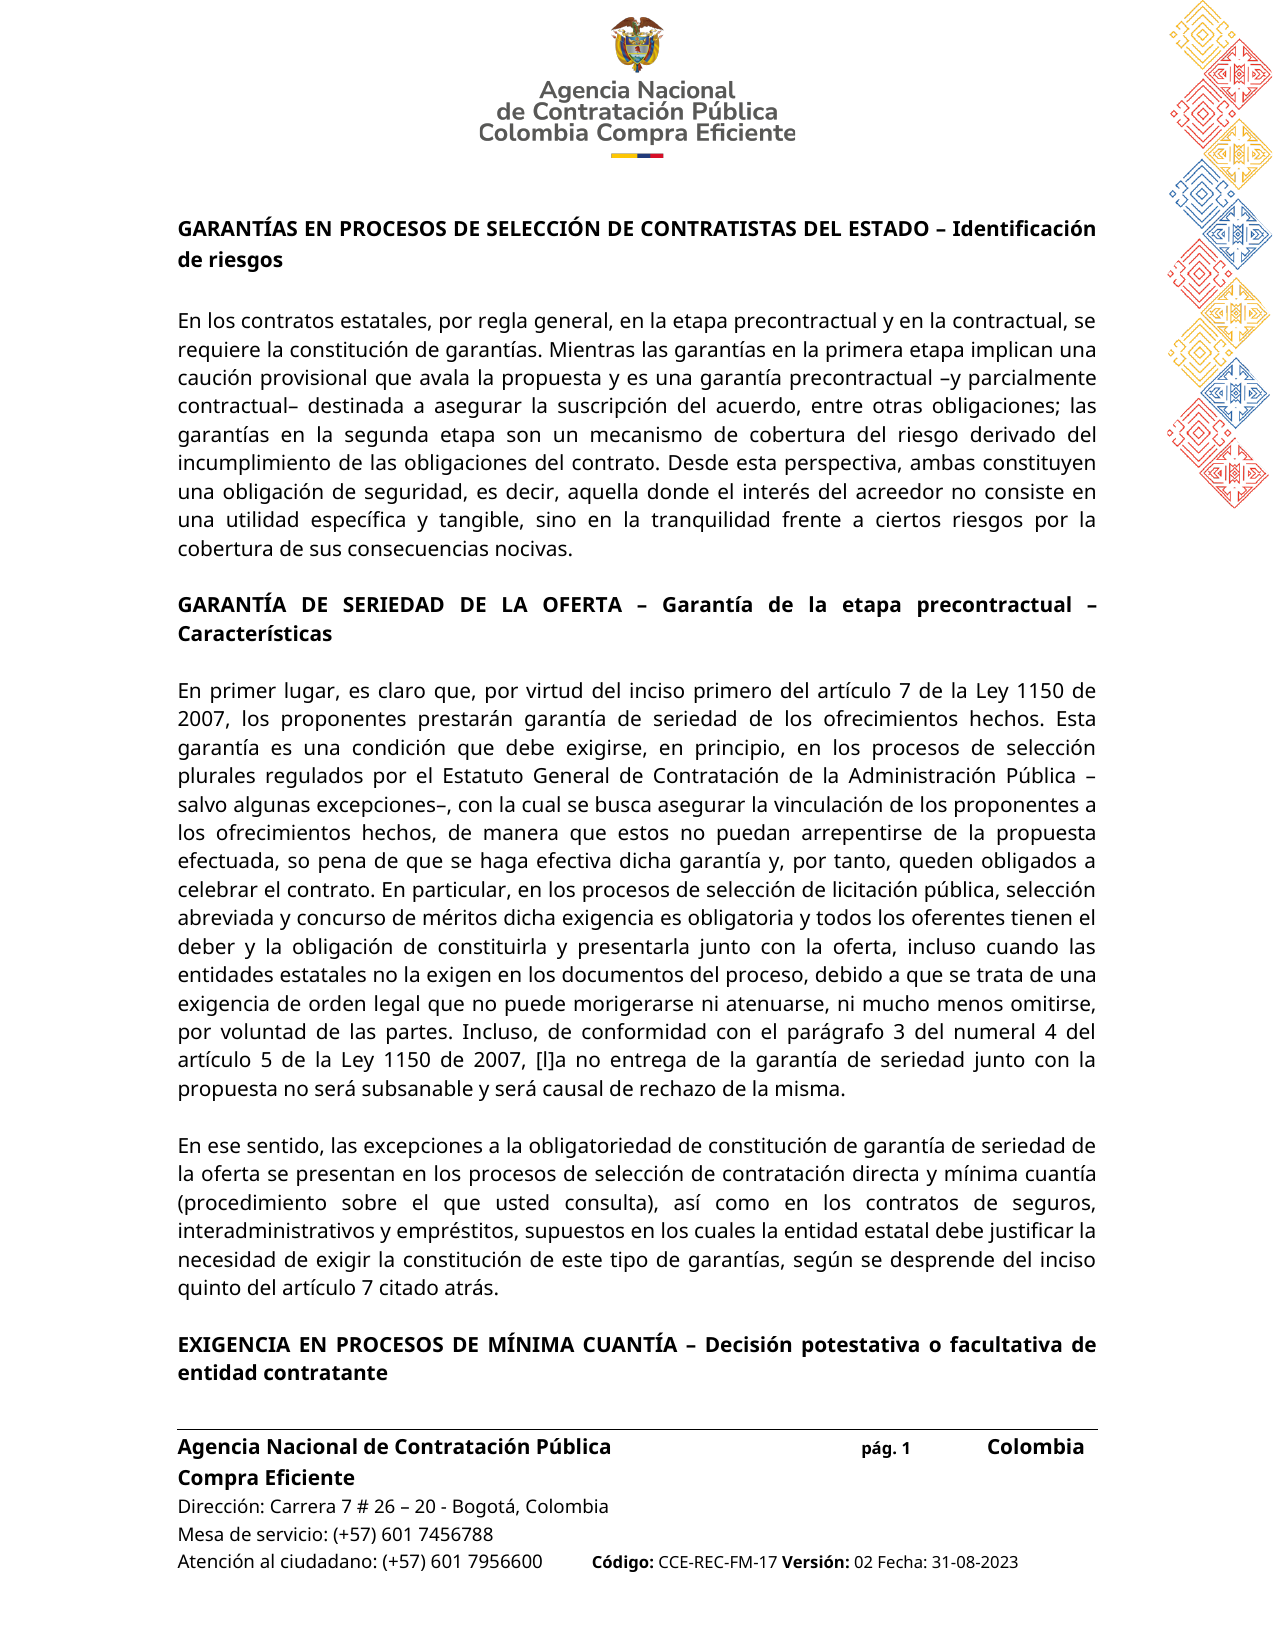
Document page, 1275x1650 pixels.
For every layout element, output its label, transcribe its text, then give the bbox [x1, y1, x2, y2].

picture [1165, 0, 1272, 506]
text En primer lugar, es claro que, por virtud del inciso primero del artículo 7 de la Ley 1150 de 2007, los proponentes prestarán garantía de seriedad de los ofrecimientos hechos. Esta garantía es una condición que debe exigirse, en principio, en los procesos de selección plurales regulados por el Estatuto General de Contratación de la Administración Pública –salvo algunas excepciones–, con la cual se busca asegurar la vinculación de los proponentes a los ofrecimientos hechos, de manera que estos no puedan arrepentirse de la propuesta efectuada, so pena de que se haga efectiva dicha garantía y, por tanto, queden obligados a celebrar el contrato. En particular, en los procesos de selección de licitación pública, selección abreviada y concurso de méritos dicha exigencia es obligatoria y todos los oferentes tienen el deber y la obligación de constituirla y presentarla junto con la oferta, incluso cuando las entidades estatales no la exigen en los documentos del proceso, debido a que se trata de una exigencia de orden legal que no puede morigerarse ni atenuarse, ni mucho menos omitirse, por voluntad de las partes. Incluso, de conformidad con el parágrafo 3 del numeral 4 del artículo 5 de la Ley 1150 de 2007, [l]a no entrega de la garantía de seriedad junto con la propuesta no será subsanable y será causal de rechazo de la misma. [177, 676, 1098, 1102]
text EXIGENCIA EN PROCESOS DE MÍNIMA CUANTÍA – Decisión potestativa o facultativa de entidad contratante [177, 1330, 1098, 1387]
text En los contratos estatales, por regla general, en la etapa precontractual y en la contractual, se requiere la constitución de garantías. Mientras las garantías en la primera etapa implican una caución provisional que avala la propuesta y es una garantía precontractual –y parcialmente contractual– destinada a asegurar la suscripción del acuerdo, entre otras obligaciones; las garantías en la segunda etapa son un mecanismo de cobertura del riesgo derivado del incumplimiento de las obligaciones del contrato. Desde esta perspectiva, ambas constituyen una obligación de seguridad, es decir, aquella donde el interés del acreedor no consiste en una utilidad específica y tangible, sino en la tranquilidad frente a ciertos riesgos por la cobertura de sus consecuencias nocivas. [177, 306, 1098, 562]
text GARANTÍAS EN PROCESOS DE SELECCIÓN DE CONTRATISTAS DEL ESTADO – Identificación de riesgos [177, 214, 1098, 273]
picture [479, 17, 796, 158]
text GARANTÍA DE SERIEDAD DE LA OFERTA – Garantía de la etapa precontractual – Características [177, 591, 1098, 647]
text En ese sentido, las excepciones a la obligatoriedad de constitución de garantía de seriedad de la oferta se presentan en los procesos de selección de contratación directa y mínima cuantía (procedimiento sobre el que usted consulta), así como en los contratos de seguros, interadministrativos y empréstitos, supuestos en los cuales la entidad estatal debe justificar la necesidad de exigir la constitución de este tipo de garantías, según se desprende del inciso quinto del artículo 7 citado atrás. [177, 1131, 1098, 1302]
